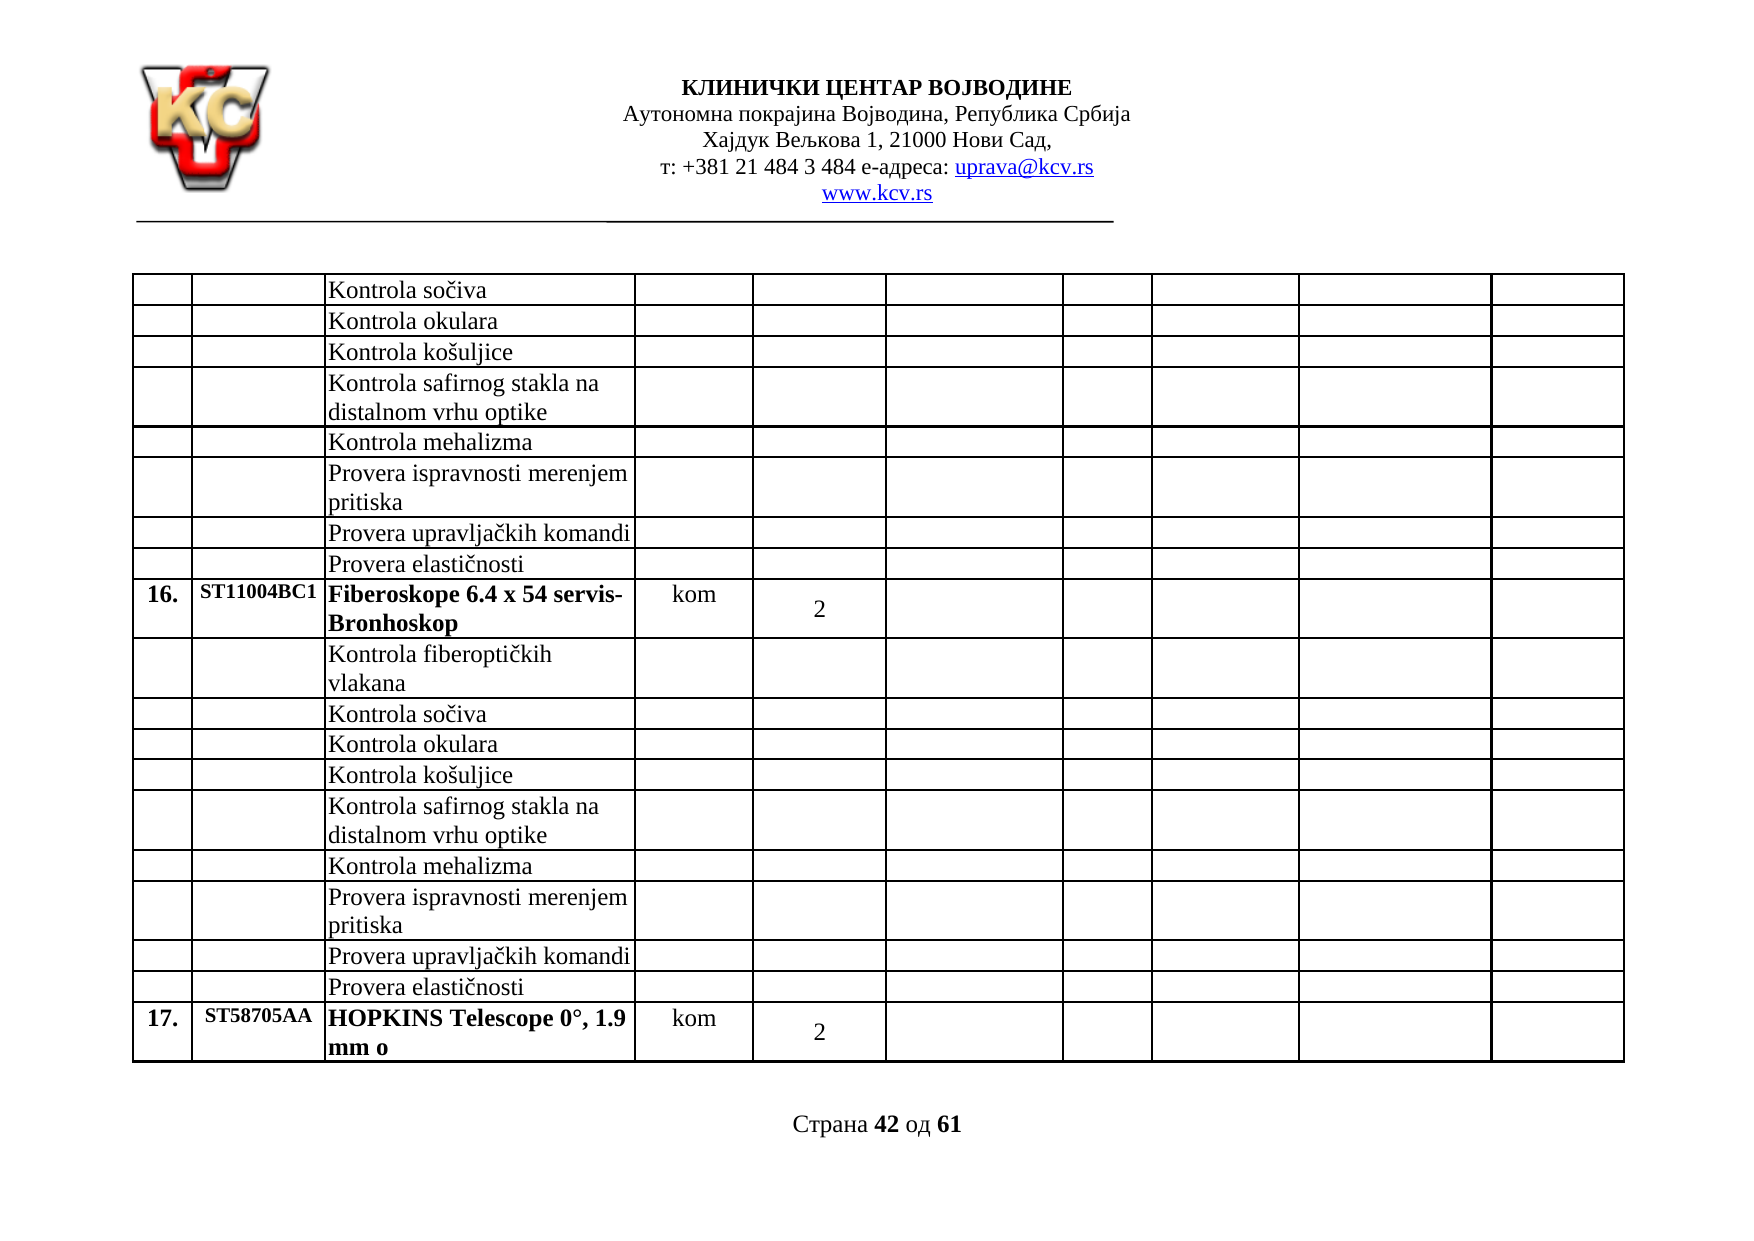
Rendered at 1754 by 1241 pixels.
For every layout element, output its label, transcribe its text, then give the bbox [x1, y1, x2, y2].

table_cell [1064, 1003, 1151, 1060]
table_cell [193, 851, 324, 879]
table_cell [1300, 275, 1490, 304]
table_cell [193, 941, 324, 970]
table_cell [1493, 882, 1623, 939]
table_cell [1493, 1003, 1623, 1060]
table_cell [1300, 306, 1490, 335]
table_cell [887, 337, 1062, 366]
table_cell [754, 972, 885, 1001]
table_cell [134, 730, 191, 758]
table_cell [1493, 730, 1623, 758]
table_cell Kontrola safirnog stakla na distalnom vrhu optike [326, 368, 634, 425]
table_cell [1064, 368, 1151, 425]
table_cell [134, 851, 191, 879]
table_cell [1300, 941, 1490, 970]
table_cell [887, 972, 1062, 1001]
table_cell [1300, 518, 1490, 547]
table_cell [1493, 428, 1623, 456]
table_cell [193, 428, 324, 456]
table_cell [887, 368, 1062, 425]
table_cell [193, 275, 324, 304]
table_cell [636, 699, 752, 727]
table_cell [1064, 458, 1151, 516]
table_cell [887, 458, 1062, 516]
table_cell [1064, 580, 1151, 637]
table_cell [887, 549, 1062, 577]
table_cell [1300, 368, 1490, 425]
table_cell [134, 306, 191, 335]
table_cell [887, 941, 1062, 970]
table_cell [134, 337, 191, 366]
table_cell [134, 275, 191, 304]
table_cell [1493, 518, 1623, 547]
table_cell [1493, 699, 1623, 727]
table_cell [1493, 941, 1623, 970]
table_cell [1493, 549, 1623, 577]
table_cell [1064, 428, 1151, 456]
table_cell [1153, 760, 1298, 789]
table_cell [1064, 639, 1151, 697]
table_cell [1300, 730, 1490, 758]
table_cell [754, 458, 885, 516]
table_cell 2 [754, 1003, 885, 1060]
table_cell [636, 730, 752, 758]
table_cell [636, 972, 752, 1001]
table_cell [754, 699, 885, 727]
table_cell [1493, 275, 1623, 304]
table_cell [1493, 760, 1623, 789]
table_cell Kontrola košulјice [326, 760, 634, 789]
table_cell Kontrola okulara [326, 306, 634, 335]
table_cell [1064, 699, 1151, 727]
table_cell 16. [134, 580, 191, 637]
table_cell [754, 275, 885, 304]
table_cell [193, 337, 324, 366]
table_cell [636, 337, 752, 366]
table_cell [1064, 275, 1151, 304]
table_cell [1064, 882, 1151, 939]
table_cell [1064, 760, 1151, 789]
table_cell [636, 639, 752, 697]
table_cell ST11004BC1 [193, 580, 324, 637]
table_cell [636, 275, 752, 304]
table_cell [636, 851, 752, 879]
table_cell Kontrola sočiva [326, 275, 634, 304]
table_cell [1153, 972, 1298, 1001]
table_cell [1300, 760, 1490, 789]
table_cell ST58705AA [193, 1003, 324, 1060]
table_cell [754, 428, 885, 456]
table_cell [1493, 368, 1623, 425]
table_cell [1300, 699, 1490, 727]
table_cell [1064, 337, 1151, 366]
table_cell [887, 851, 1062, 879]
picture [137, 62, 274, 193]
table_cell [1064, 518, 1151, 547]
table_cell [134, 972, 191, 1001]
table_cell [1300, 458, 1490, 516]
table_cell [193, 518, 324, 547]
table_cell [1300, 549, 1490, 577]
table_cell [134, 518, 191, 547]
table_cell [193, 639, 324, 697]
table_cell [193, 306, 324, 335]
table_cell [887, 699, 1062, 727]
table_cell [754, 760, 885, 789]
table_cell [636, 518, 752, 547]
table_cell [1300, 1003, 1490, 1060]
table_cell [636, 941, 752, 970]
table_cell [1153, 306, 1298, 335]
table_cell Fiberoskope 6.4 x 54 servis-Bronhoskop [326, 580, 634, 637]
table_cell [134, 882, 191, 939]
table_cell [754, 730, 885, 758]
table_cell [754, 549, 885, 577]
table_cell [1153, 699, 1298, 727]
table_cell [1064, 730, 1151, 758]
table_cell [134, 428, 191, 456]
table_cell [887, 1003, 1062, 1060]
table_cell [193, 760, 324, 789]
table_cell HOPKINS Telescope 0°, 1.9 mm o [326, 1003, 634, 1060]
table_cell [1064, 791, 1151, 849]
table_cell [1300, 428, 1490, 456]
table_cell [1300, 972, 1490, 1001]
table_cell [1300, 851, 1490, 879]
table_cell Kontrola okulara [326, 730, 634, 758]
table_cell [1064, 306, 1151, 335]
table_cell [887, 428, 1062, 456]
table_cell [1153, 458, 1298, 516]
table_cell [1153, 428, 1298, 456]
table_cell [134, 458, 191, 516]
table_cell kom [636, 580, 752, 637]
table_cell [1493, 580, 1623, 637]
table_cell [134, 639, 191, 697]
table_cell [193, 730, 324, 758]
table_cell [754, 882, 885, 939]
table_cell [636, 760, 752, 789]
table_cell Provera ispravnosti merenjem pritiska [326, 458, 634, 516]
table_cell [636, 428, 752, 456]
table_cell [193, 699, 324, 727]
table_cell [1153, 791, 1298, 849]
table_cell Provera ispravnosti merenjem pritiska [326, 882, 634, 939]
table_cell [1153, 337, 1298, 366]
table_cell [636, 368, 752, 425]
table_cell 17. [134, 1003, 191, 1060]
table_cell [1064, 972, 1151, 1001]
table_cell [754, 941, 885, 970]
table_cell [193, 791, 324, 849]
table_cell [887, 275, 1062, 304]
table_cell [1153, 730, 1298, 758]
table_cell Kontrola mehalizma [326, 428, 634, 456]
table_cell [1493, 458, 1623, 516]
table_cell [887, 639, 1062, 697]
table_cell [134, 791, 191, 849]
table_cell Provera elastičnosti [326, 549, 634, 577]
table_cell [754, 337, 885, 366]
table_cell [193, 882, 324, 939]
table_cell [754, 368, 885, 425]
table_cell [1300, 639, 1490, 697]
table_cell [1493, 306, 1623, 335]
table_cell [193, 368, 324, 425]
table_cell [134, 549, 191, 577]
table_cell [1153, 275, 1298, 304]
table_cell Kontrola mehalizma [326, 851, 634, 879]
table_cell [754, 851, 885, 879]
table_cell [1153, 1003, 1298, 1060]
table_cell [1064, 941, 1151, 970]
table_cell [887, 580, 1062, 637]
table_cell [1153, 549, 1298, 577]
table_cell [1064, 851, 1151, 879]
table_cell Provera upravlјačkih komandi [326, 518, 634, 547]
table_cell [887, 760, 1062, 789]
table_cell [134, 368, 191, 425]
table_cell [754, 518, 885, 547]
table_cell [754, 791, 885, 849]
table_cell [1153, 368, 1298, 425]
table_cell [636, 882, 752, 939]
table_cell kom [636, 1003, 752, 1060]
table_cell [134, 760, 191, 789]
table_cell Kontrola košulјice [326, 337, 634, 366]
table_cell [1493, 972, 1623, 1001]
table_cell [1493, 337, 1623, 366]
table_cell [1064, 549, 1151, 577]
table_cell [1493, 791, 1623, 849]
table_cell [134, 941, 191, 970]
table_cell [754, 639, 885, 697]
table_cell [1153, 580, 1298, 637]
table_cell Provera elastičnosti [326, 972, 634, 1001]
table_cell [193, 549, 324, 577]
table_cell 2 [754, 580, 885, 637]
table_cell [1153, 941, 1298, 970]
table_cell [1153, 518, 1298, 547]
table_cell [887, 882, 1062, 939]
table_cell [1153, 639, 1298, 697]
table_cell [1153, 851, 1298, 879]
table_cell Provera upravlјačkih komandi [326, 941, 634, 970]
table_cell [636, 306, 752, 335]
table_cell [636, 458, 752, 516]
table_cell [754, 306, 885, 335]
table_cell [636, 549, 752, 577]
table_cell [1300, 337, 1490, 366]
table_cell [1300, 882, 1490, 939]
table_cell [1153, 882, 1298, 939]
table_cell [636, 791, 752, 849]
table_cell [193, 458, 324, 516]
table_cell [1493, 851, 1623, 879]
table_cell [193, 972, 324, 1001]
table_cell [134, 699, 191, 727]
table_cell Kontrola fiberoptičkih vlakana [326, 639, 634, 697]
table_cell [1300, 791, 1490, 849]
table_cell [887, 518, 1062, 547]
table_cell [887, 730, 1062, 758]
table_cell Kontrola sočiva [326, 699, 634, 727]
table_cell [1493, 639, 1623, 697]
table_cell [887, 791, 1062, 849]
table_cell [1300, 580, 1490, 637]
table_cell [887, 306, 1062, 335]
table_cell Kontrola safirnog stakla na distalnom vrhu optike [326, 791, 634, 849]
